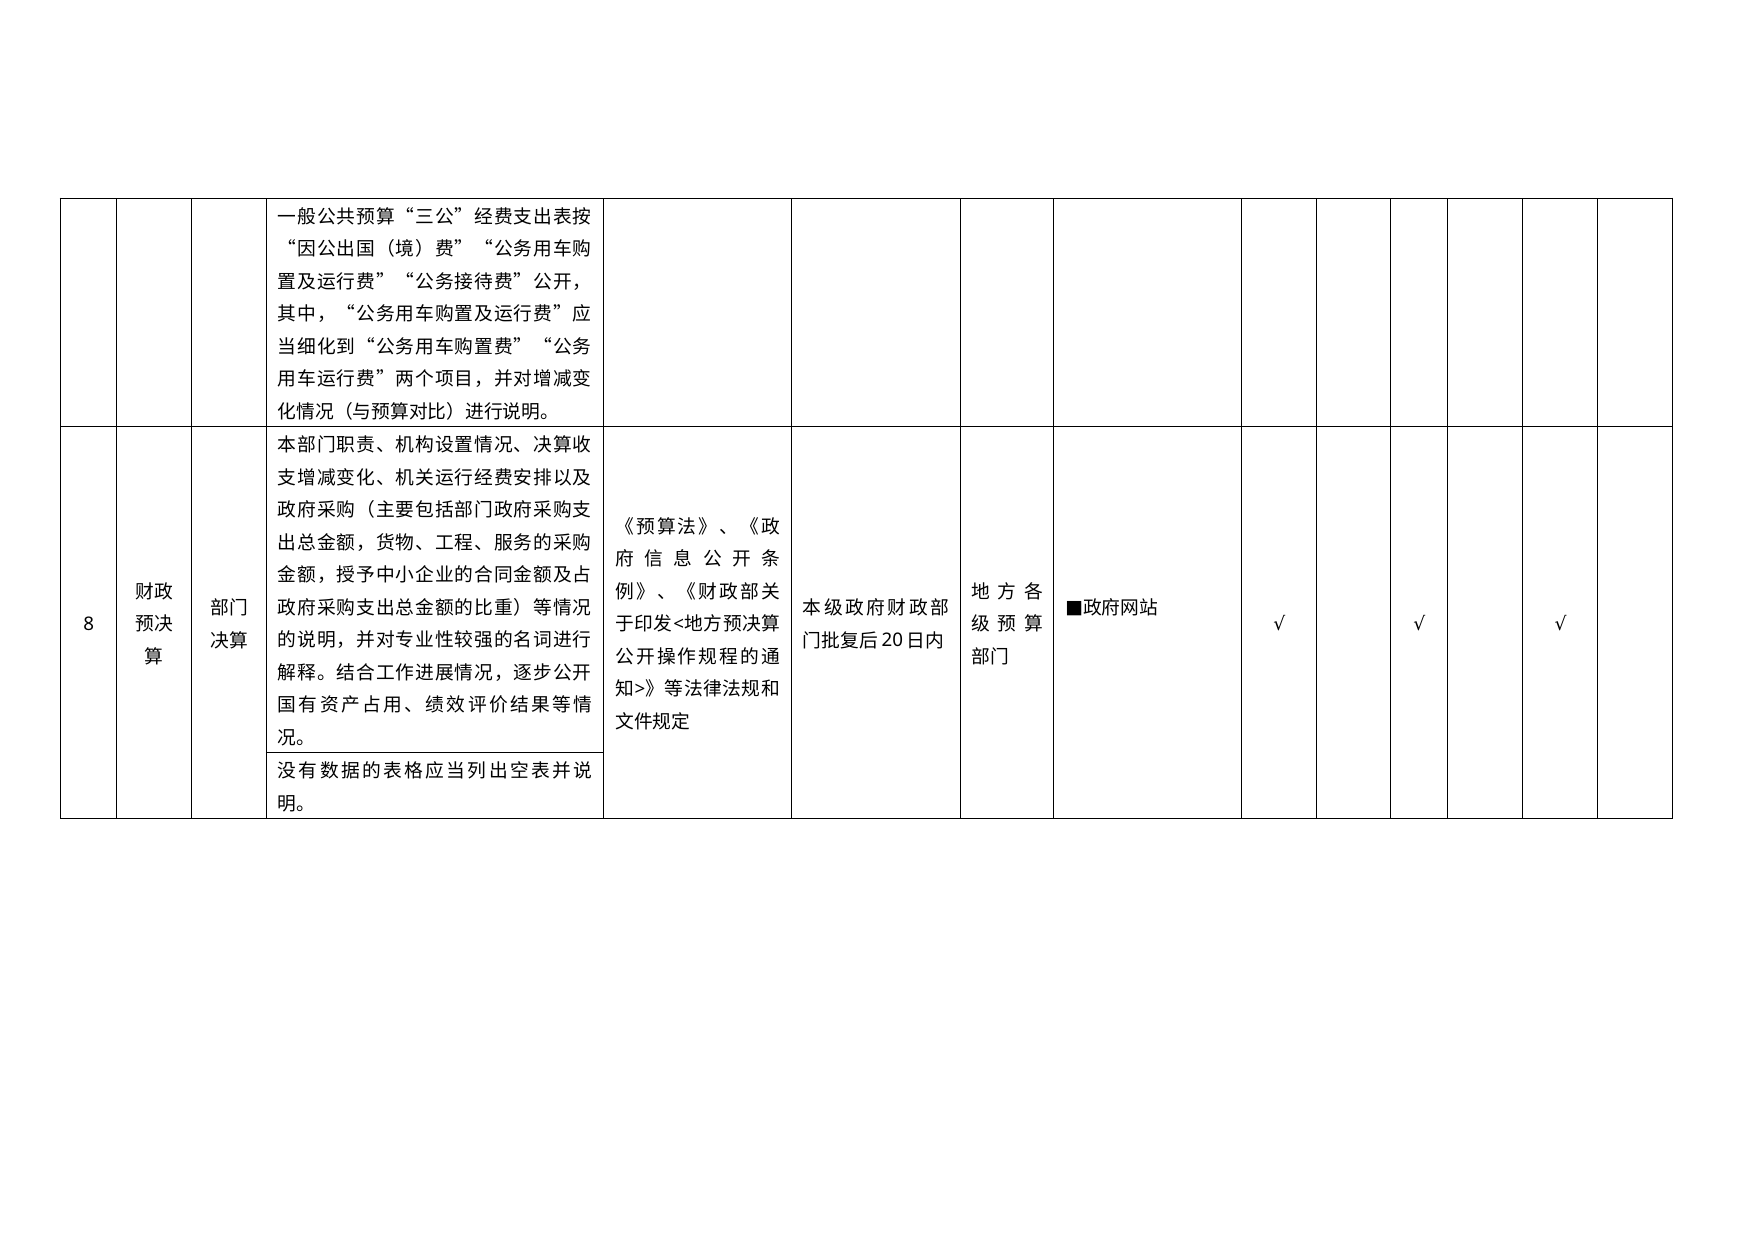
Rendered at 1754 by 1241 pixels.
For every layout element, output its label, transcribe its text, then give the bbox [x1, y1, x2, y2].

table_cell 《预算法》、《政府信息公开条例》、《财政部关于印发<地方预决算公开操作规程的通知>》等法律法规和文件规定 [604, 427, 791, 818]
table_cell 财政预决算 [117, 427, 191, 818]
table_cell 本部门职责、机构设置情况、决算收支增减变化、机关运行经费安排以及政府采购（主要包括部门政府采购支出总金额，货物、工程、服务的采购金额，授予中小企业的合同金额及占政府采购支出总金额的比重）等情况的说明，并对专业性较强的名词进行解释。结合工作进展情况，逐步公开国有资产占用、绩效评价结果等情况。 [267, 427, 603, 752]
table_cell √ [1242, 427, 1316, 818]
table_cell √ [1391, 427, 1447, 818]
table_cell 部门 决算 [192, 427, 266, 818]
table_cell [1448, 427, 1522, 818]
table_cell 一般公共预算“三公”经费支出表按“因公出国（境）费”“公务用车购置及运行费”“公务接待费”公开，其中，“公务用车购置及运行费”应当细化到“公务用车购置费”“公务用车运行费”两个项目，并对增减变化情况（与预算对比）进行说明。 [267, 199, 603, 426]
table_cell [1598, 427, 1672, 818]
table_cell 本级政府财政部门批复后20日内 [792, 427, 960, 818]
table_cell ■政府网站 [1054, 427, 1241, 818]
table_cell [1317, 427, 1390, 818]
table_cell 地方各级预算部门 [961, 427, 1053, 818]
table_cell 没有数据的表格应当列出空表并说明。 [267, 753, 603, 818]
table_cell 8 [61, 427, 116, 818]
table_cell √ [1523, 427, 1597, 818]
